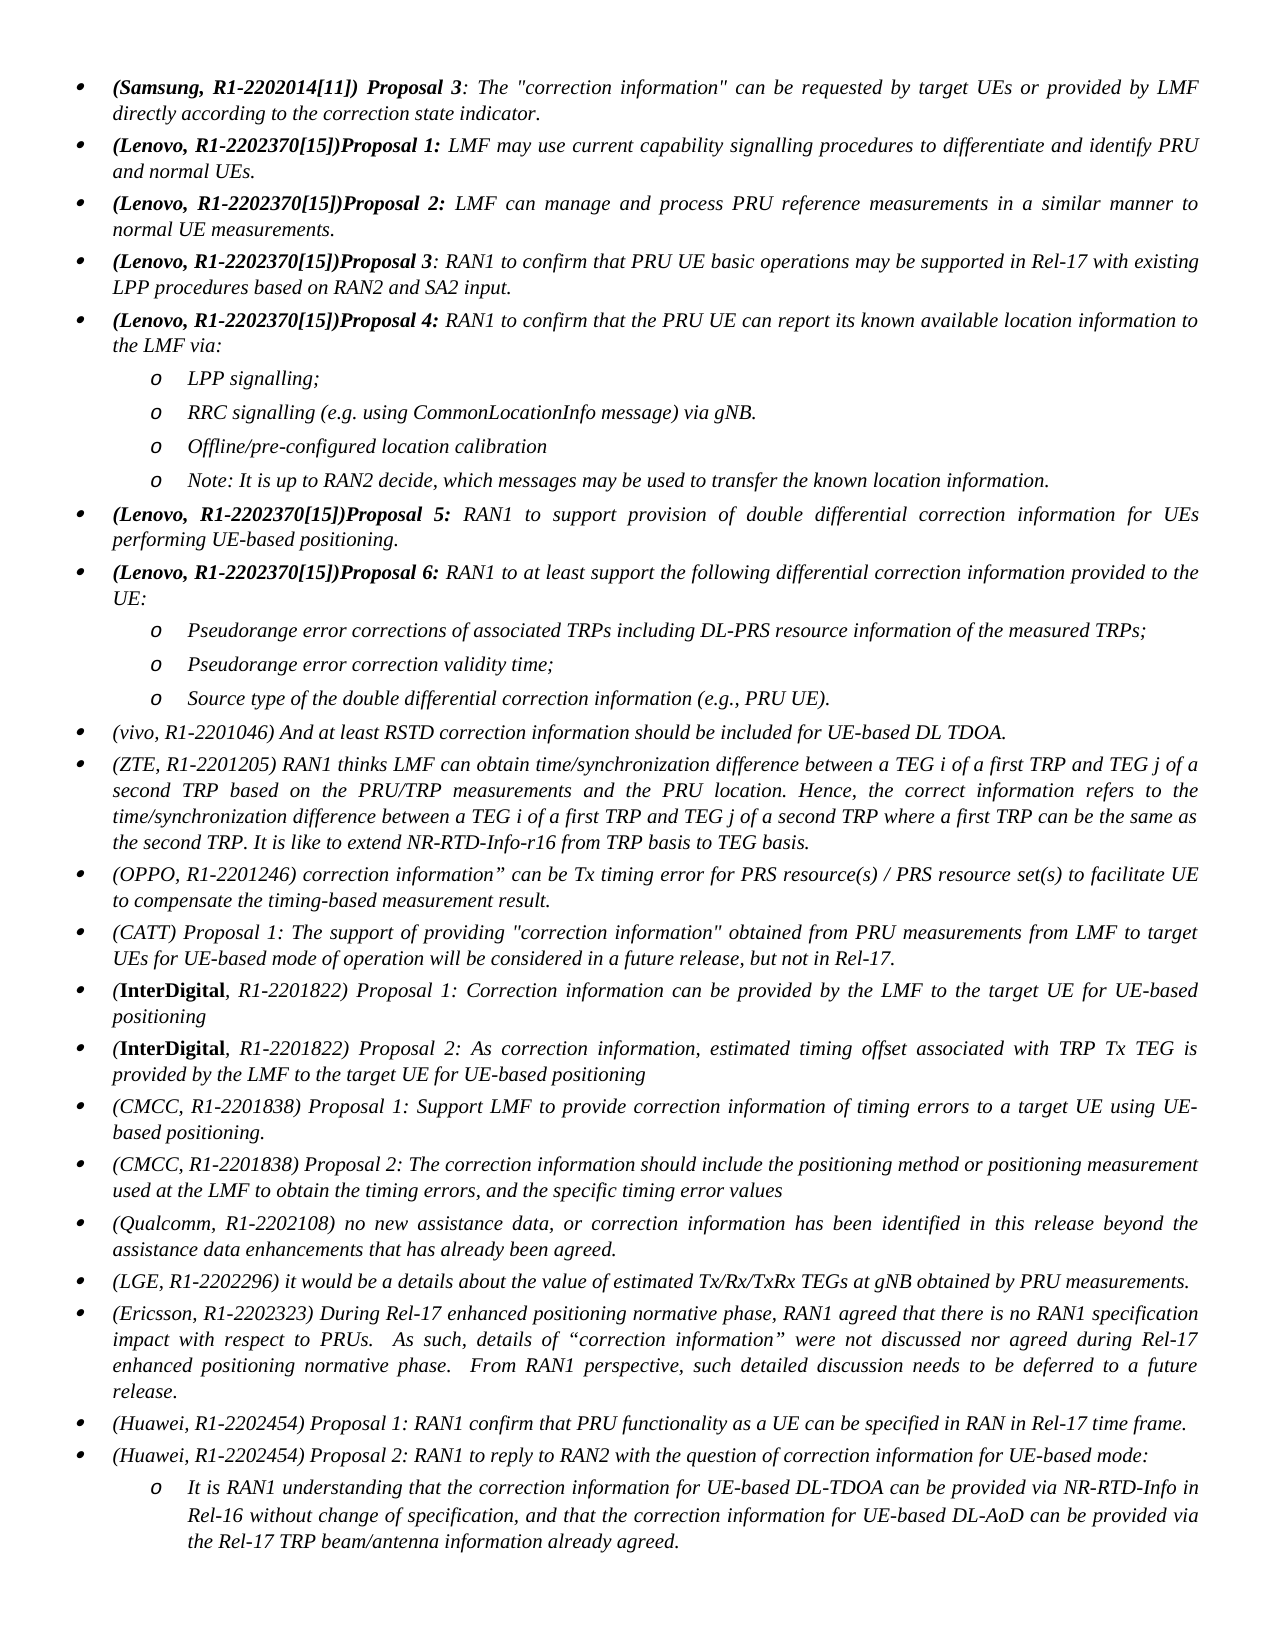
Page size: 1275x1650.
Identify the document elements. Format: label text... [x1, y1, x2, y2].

list (Lenovo, R1-2202370[15])Proposal 1: LMF may use current capability signalling procedures to differentiate and identify PRU and normal UEs. [75, 275, 1200, 325]
list (Lenovo, R1-2202370[15])Proposal 3: RAN1 to confirm that PRU UE basic operations may be supported in Rel-17 with existing LPP procedures based on RAN2 and SA2 input. [75, 392, 1200, 442]
list (CMCC, R1-2201838) Proposal 2: The correction information should include the positioning method or positioning measurement used at the LMF to obtain the timing errors, and the specific timing error values [75, 1294, 1200, 1344]
list Pseudorange error corrections of associated TRPs including DL-PRS resource information of the measured TRPs; [150, 760, 1200, 786]
list (Samsung, R1-2202014[11]) Proposal 2: Correction state indicator should be configured to trigger the target UEs to receive "correction information". [75, 159, 1200, 209]
list (Samsung, R1-2202014[11]) Proposal 1: The "correction information" could at least include the time difference and the angle difference for PRU or between PRU and target UE, and each of them should be associated with two or more cell ID or reference signal ID for location measurement. [75, 75, 1200, 151]
list (CATT) Proposal 1: The support of providing "correction information" obtained from PRU measurements from LMF to target UEs for UE-based mode of operation will be considered in a future release, but not in Rel-17. [75, 1062, 1200, 1112]
list (ZTE, R1-2201205) RAN1 thinks LMF can obtain time/synchronization difference between a TEG i of a first TRP and TEG j of a second TRP based on the PRU/TRP measurements and the PRU location. Hence, the correct information refers to the time/synchronization difference between a TEG i of a first TRP and TEG j of a second TRP where a first TRP can be the same as the second TRP. It is like to extend NR-RTD-Info-r16 from TRP basis to TEG basis. [75, 894, 1200, 996]
list (Qualcomm, R1-2202108) no new assistance data, or correction information has been identified in this release beyond the assistance data enhancements that has already been agreed. [75, 1353, 1200, 1403]
list (Samsung, R1-2202014[11]) Proposal 3: The "correction information" can be requested by target UEs or provided by LMF directly according to the correction state indicator. [75, 217, 1200, 267]
list RRC signalling (e.g. using CommonLocationInfo message) via gNB. [150, 542, 1200, 567]
list (LGE, R1-2202296) it would be a details about the value of estimated Tx/Rx/TxRx TEGs at gNB obtained by PRU measurements. [75, 1411, 1200, 1435]
list (Lenovo, R1-2202370[15])Proposal 5: RAN1 to support provision of double differential correction information for UEs performing UE-based positioning. [75, 644, 1200, 694]
list Note: It is up to RAN2 decide, which messages may be used to transfer the known location information. [150, 610, 1200, 635]
list (InterDigital, R1-2201822) Proposal 1: Correction information can be provided by the LMF to the target UE for UE-based positioning [75, 1120, 1200, 1170]
list Source type of the double differential correction information (e.g., PRU UE). [150, 828, 1200, 853]
list (InterDigital, R1-2201822) Proposal 2: As correction information, estimated timing offset associated with TRP Tx TEG is provided by the LMF to the target UE for UE-based positioning [75, 1178, 1200, 1228]
list (OPPO, R1-2201246) correction information” can be Tx timing error for PRS resource(s) / PRS resource set(s) to facilitate UE to compensate the timing-based measurement result. [75, 1004, 1200, 1054]
list LPP signalling; [150, 508, 1200, 533]
list (CMCC, R1-2201838) Proposal 1: Support LMF to provide correction information of timing errors to a target UE using UE-based positioning. [75, 1236, 1200, 1286]
list Offline/pre-configured location calibration [150, 576, 1200, 601]
list (vivo, R1-2201046) And at least RSTD correction information should be included for UE-based DL TDOA. [75, 862, 1200, 886]
list Pseudorange error correction validity time; [150, 794, 1200, 819]
list (Lenovo, R1-2202370[15])Proposal 4: RAN1 to confirm that the PRU UE can report its known available location information to the LMF via: [75, 450, 1200, 500]
list (Lenovo, R1-2202370[15])Proposal 6: RAN1 to at least support the following differential correction information provided to the UE: [75, 702, 1200, 752]
list (Lenovo, R1-2202370[15])Proposal 2: LMF can manage and process PRU reference measurements in a similar manner to normal UE measurements. [75, 333, 1200, 383]
list (Ericsson, R1-2202323) During Rel-17 enhanced positioning normative phase, RAN1 agreed that there is no RAN1 specification impact with respect to PRUs. As such, details of “correction information” were not discussed nor agreed during Rel-17 enhanced positioning normative phase. From RAN1 perspective, such detailed discussion needs to be deferred to a future release. [75, 1443, 1200, 1545]
